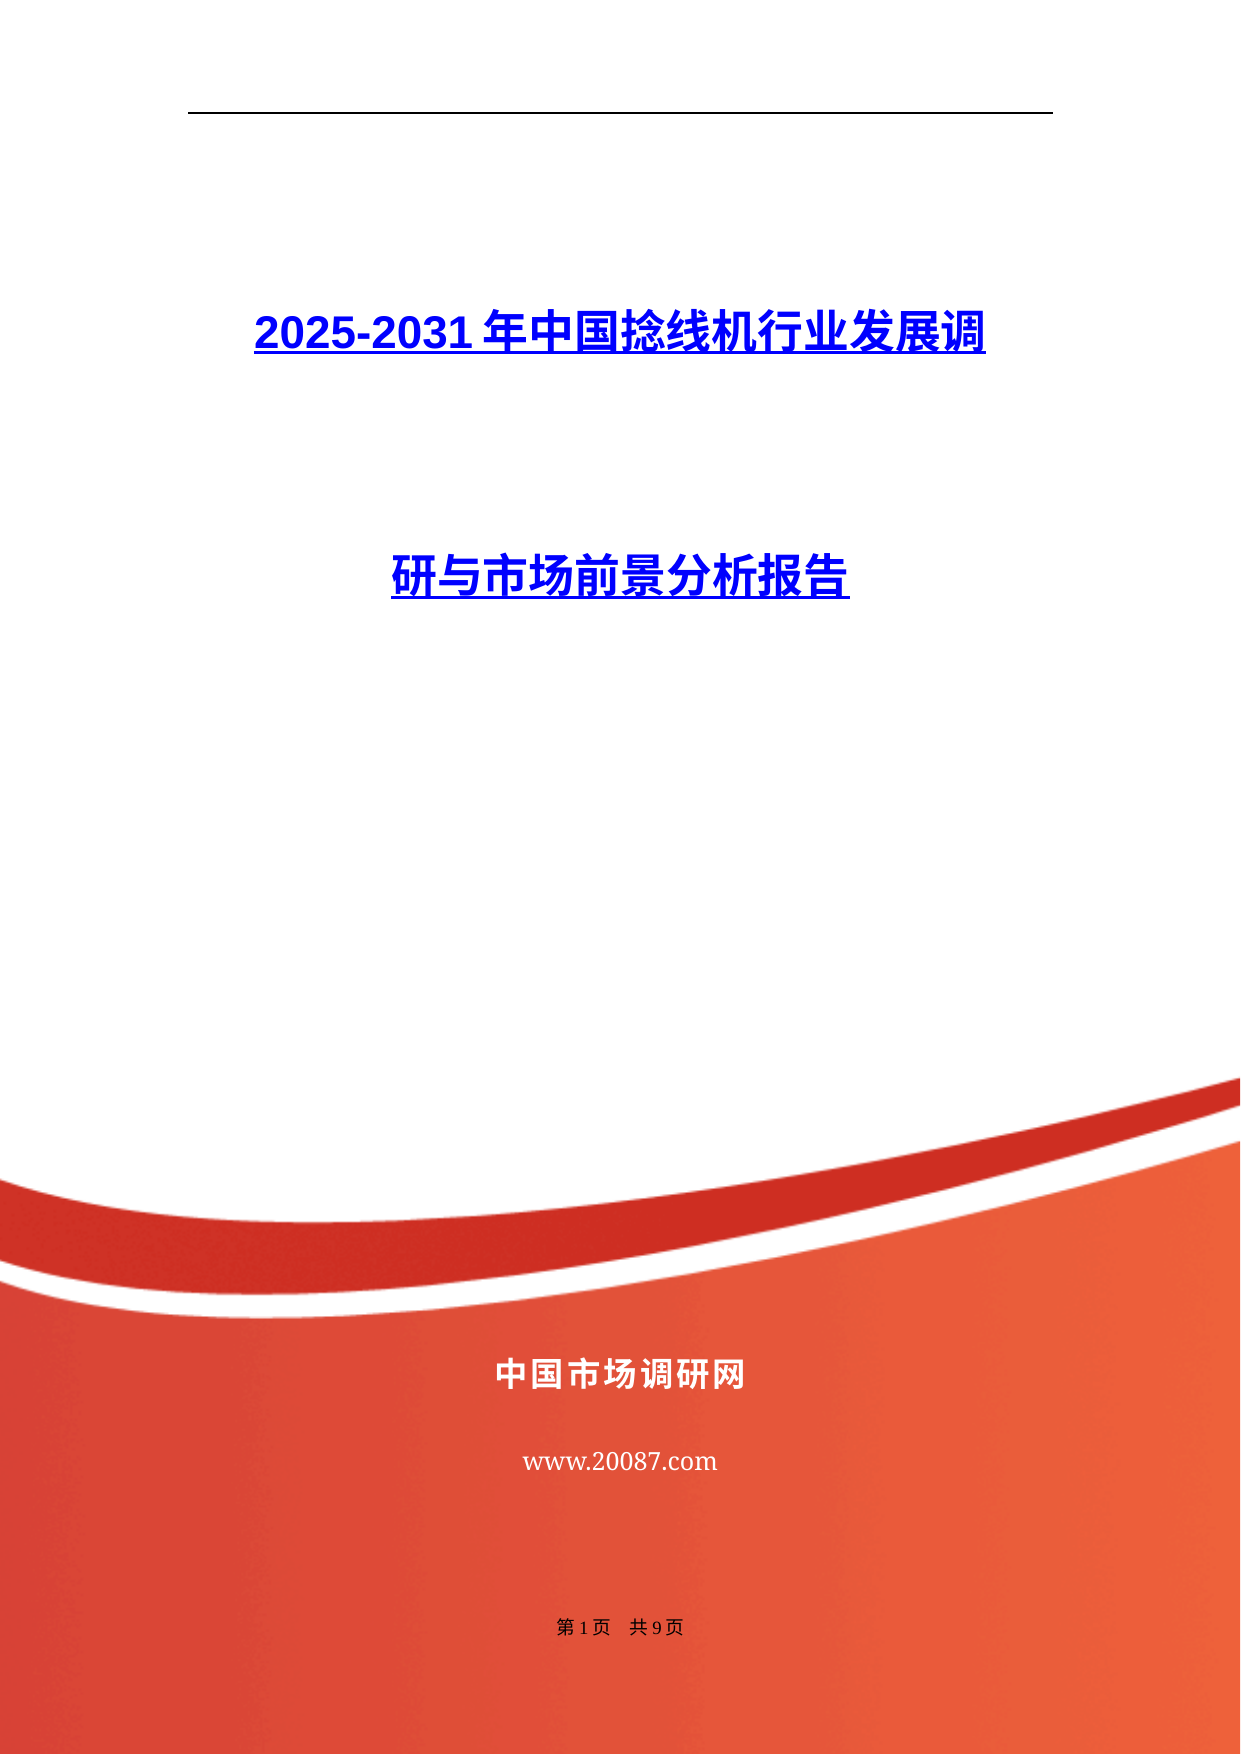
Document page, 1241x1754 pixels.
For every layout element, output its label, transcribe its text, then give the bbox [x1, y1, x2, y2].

subtitle 中国市场调研网 [187, 1339, 1053, 1404]
table_header 2025-2031年中国捻线机行业发展调研与市场前景分析报告 [188, 207, 1053, 773]
picture [0, 1006, 1241, 1754]
text www.20087.com [187, 1428, 1053, 1493]
